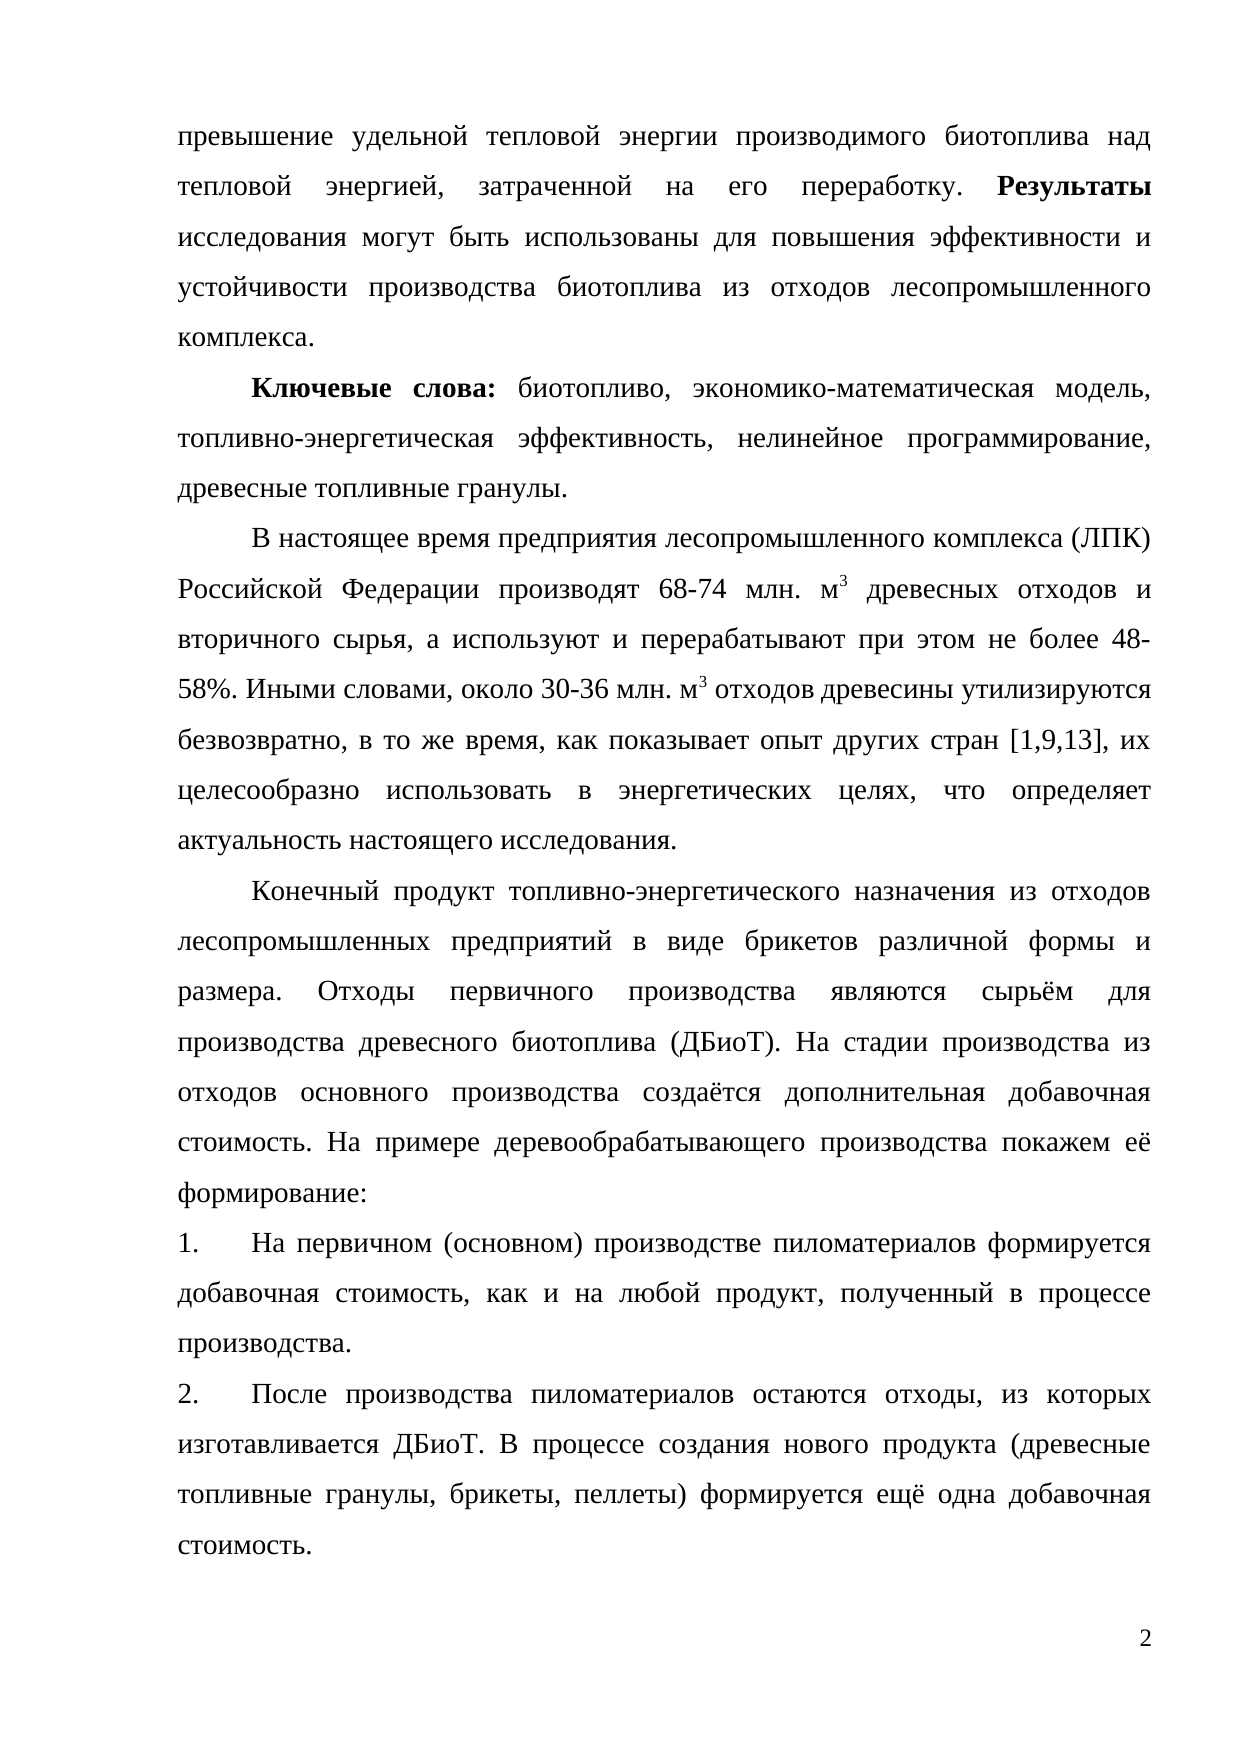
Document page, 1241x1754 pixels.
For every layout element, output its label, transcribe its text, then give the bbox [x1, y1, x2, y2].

text Конечный продукт топливно-энергетического назначения из отходов лесопромышленных предприятий в виде брикетов различной формы и размера. Отходы первичного производства являются сырьём для производства древесного биотоплива (ДБиоТ). На стадии производства из отходов основного производства создаётся дополнительная добавочная стоимость. На примере деревообрабатывающего производства покажем её формирование: [177, 873, 1152, 1208]
text Ключевые слова: биотопливо, экономико-математическая модель, топливно-энергетическая эффективность, нелинейное программирование, древесные топливные гранулы. [177, 370, 1152, 504]
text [177, 118, 1152, 353]
list После производства пиломатериалов остаются отходы, из которых изготавливается ДБиоТ. В процессе создания нового продукта (древесные топливные гранулы, брикеты, пеллеты) формируется ещё одна добавочная стоимость. [177, 1376, 1152, 1560]
list На первичном (основном) производстве пиломатериалов формируется добавочная стоимость, как и на любой продукт, полученный в процессе производства. [177, 1225, 1152, 1359]
text В настоящее время предприятия лесопромышленного комплекса (ЛПК) Российской Федерации производят 68-74 млн. м3 древесных отходов и вторичного сырья, а используют и перерабатывают при этом не более 48-58%. Иными словами, около 30-36 млн. м3 отходов древесины утилизируются безвозвратно, в то же время, как показывает опыт других стран [1,9,13], их целесообразно использовать в энергетических целях, что определяет актуальность настоящего исследования. [177, 521, 1152, 856]
